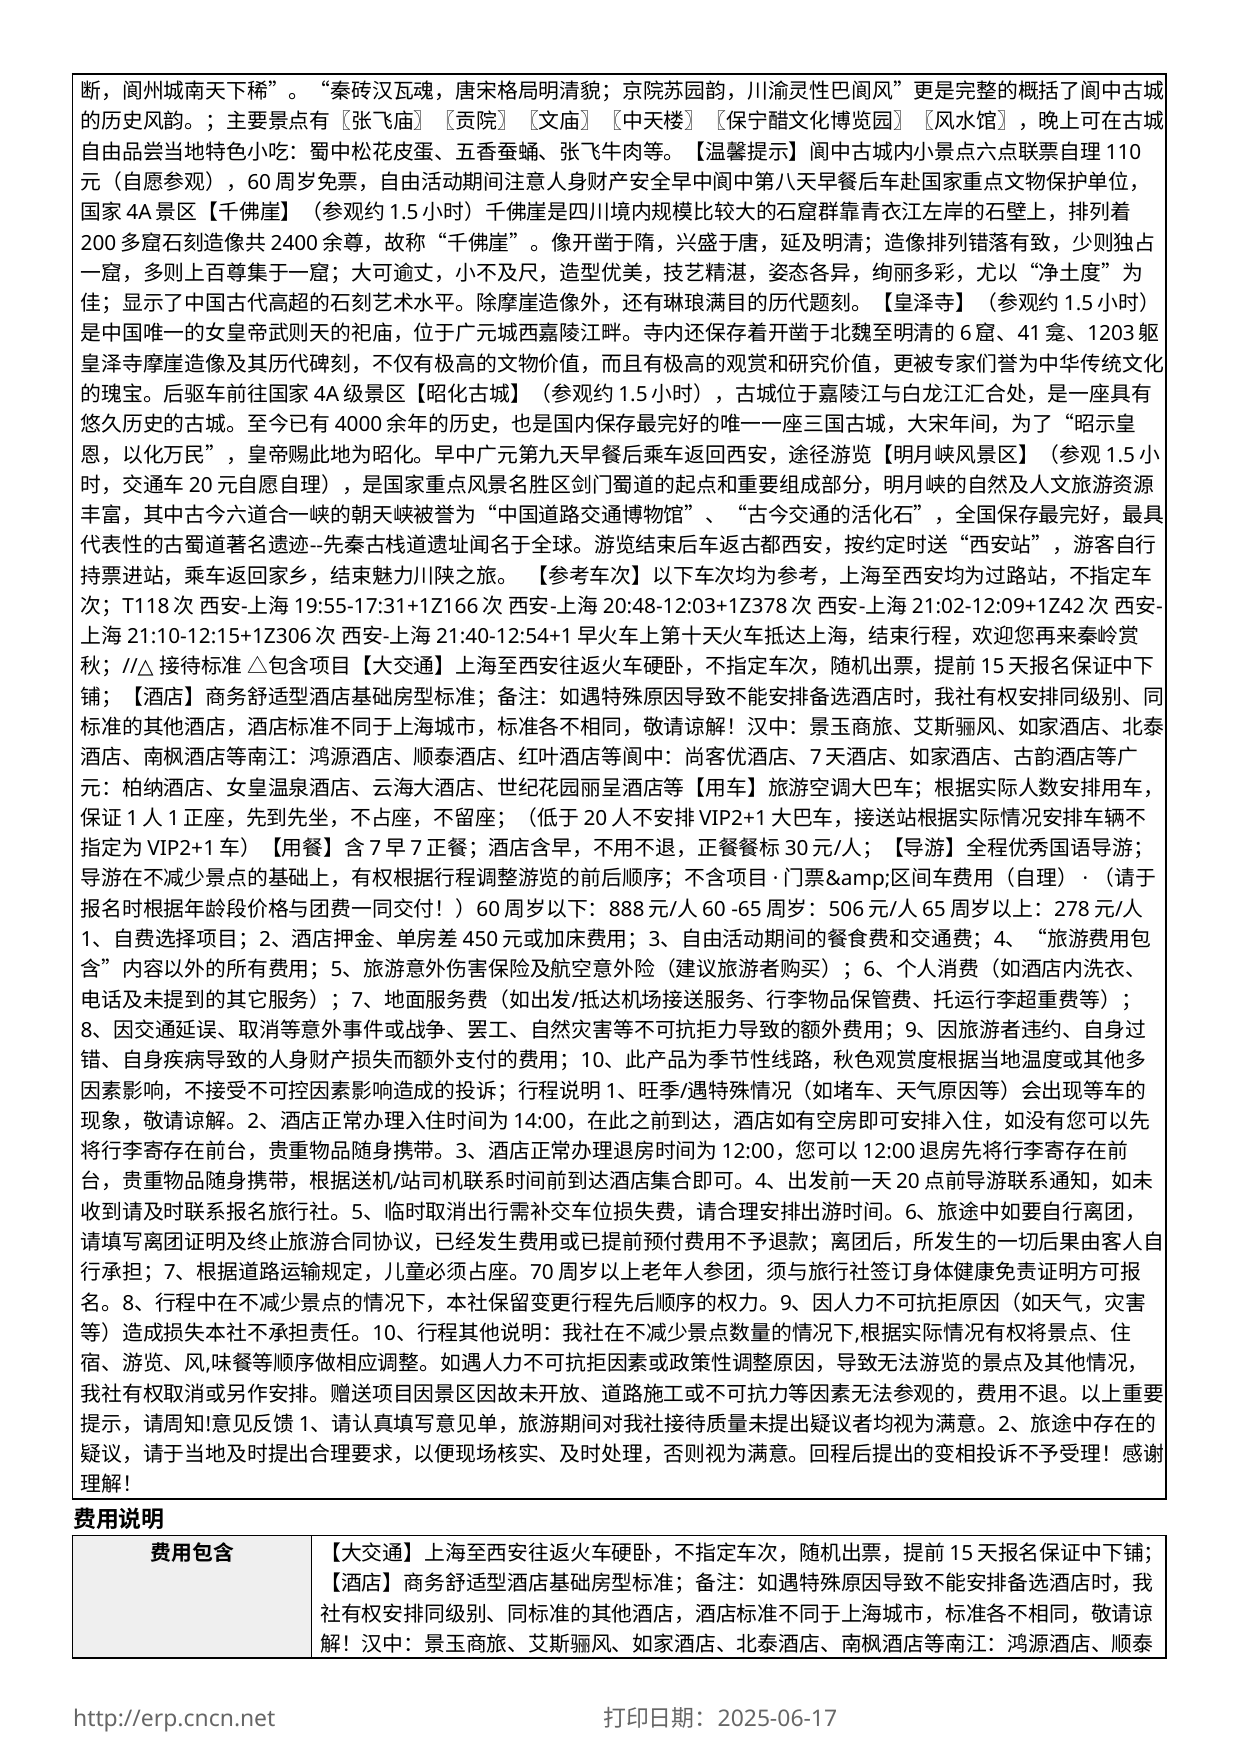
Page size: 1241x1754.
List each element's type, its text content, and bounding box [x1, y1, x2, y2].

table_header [312, 1536, 1165, 1657]
table_cell 天数 [73, 75, 1165, 1498]
text 费用说明 [73, 1500, 1167, 1534]
table_header 费用包含 [73, 1536, 311, 1657]
